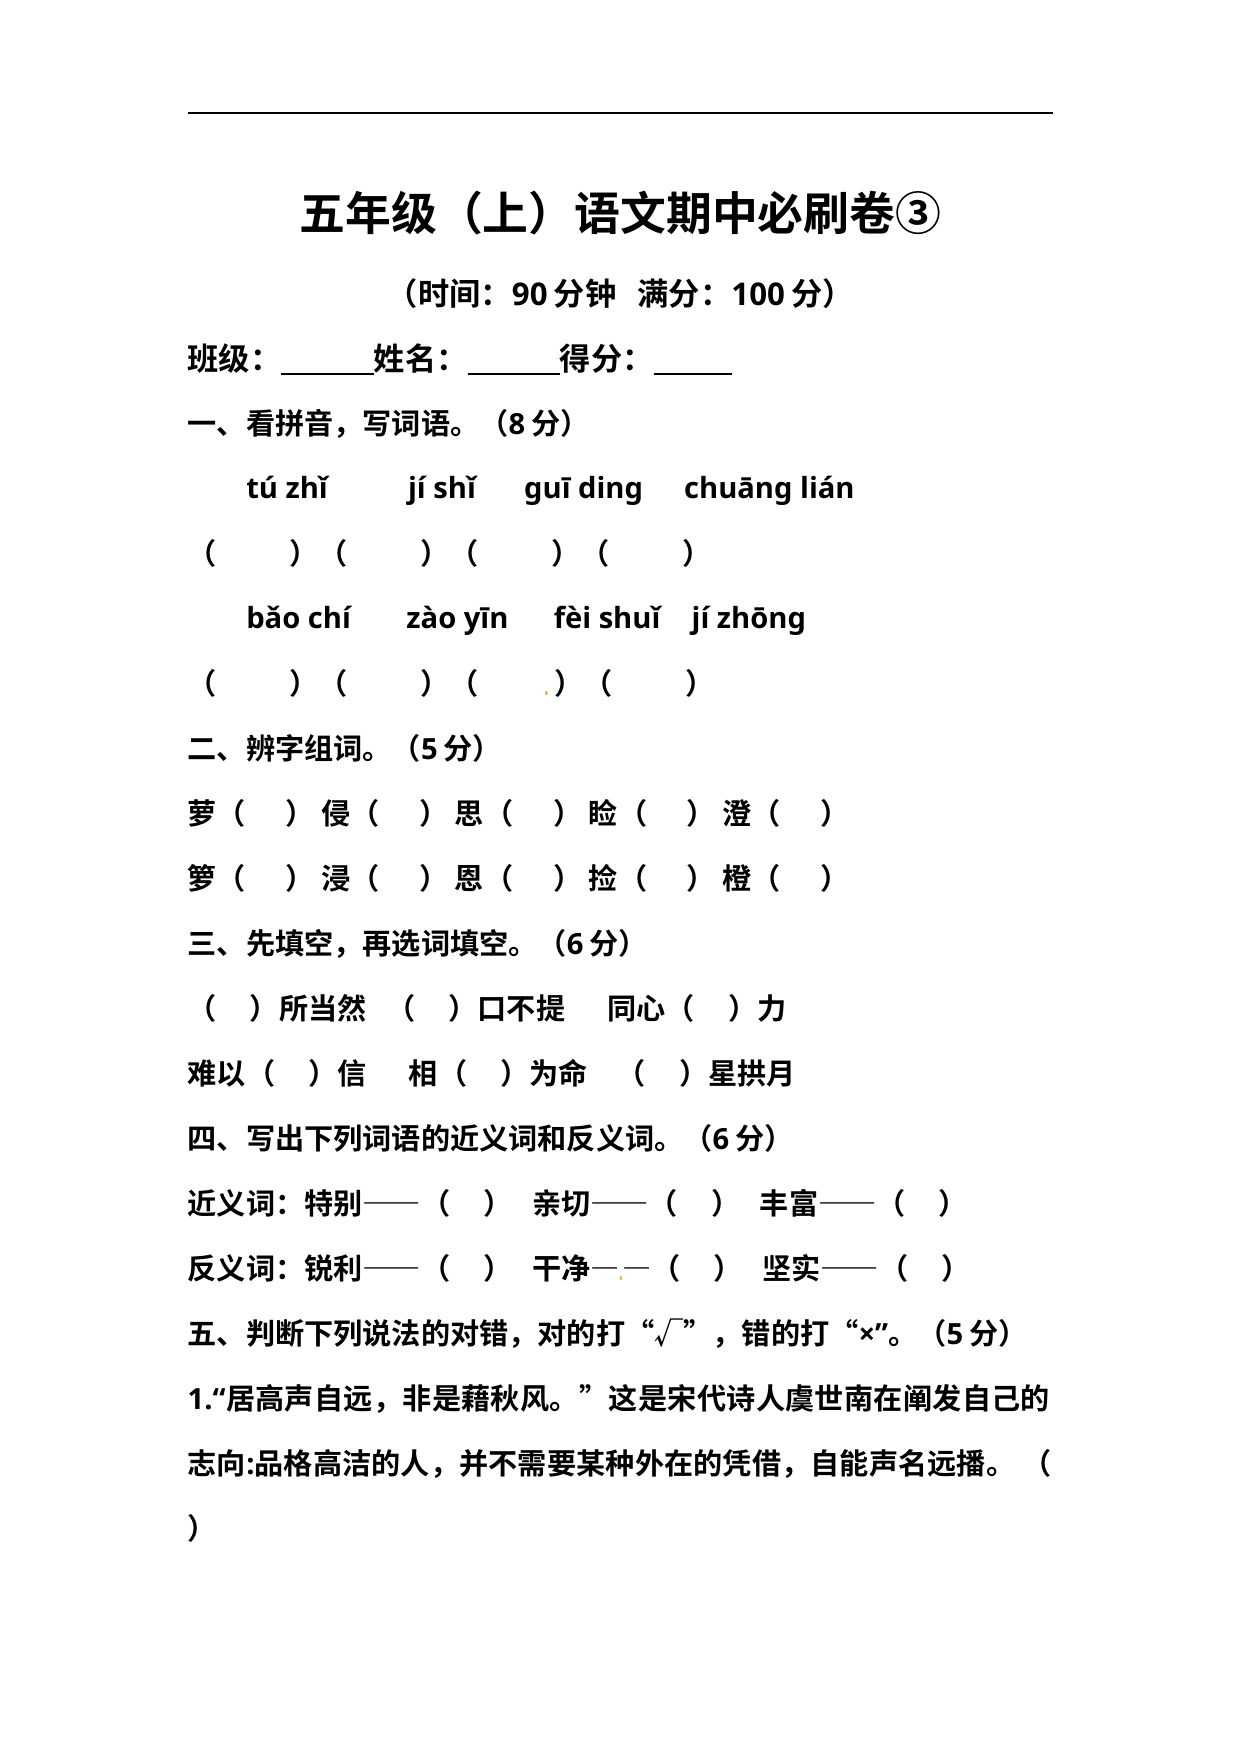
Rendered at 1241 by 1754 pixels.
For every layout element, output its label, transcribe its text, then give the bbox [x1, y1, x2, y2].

text （ ）所当然 （ ）口不提 同心（ ）力 [187, 974, 1053, 1039]
text （ ）（ ）（ ）（ ） [187, 519, 1053, 584]
text （ ）（ ）（ ）（ ） [187, 649, 1053, 714]
text 四、写出下列词语的近义词和反义词。（6分） [187, 1104, 1053, 1169]
text 五、判断下列说法的对错，对的打“√”，错的打“×”。（5分） [187, 1299, 1053, 1364]
text 五年级（上）语文期中必刷卷③ [187, 162, 1053, 259]
text 三、先填空，再选词填空。（6分） [187, 909, 1053, 974]
text 箩（ ） 浸（ ） 恩（ ） 捡（ ） 橙（ ） [187, 844, 1053, 909]
text 萝（ ） 侵（ ） 思（ ） 睑（ ） 澄（ ） [187, 779, 1053, 844]
text 1.“居高声自远，非是藉秋风。”这是宋代诗人虞世南在阐发自己的志向:品格高洁的人，并不需要某种外在的凭借，自能声名远播。 （ ） [187, 1364, 1053, 1559]
text 班级： 姓名： 得分： [187, 324, 1053, 389]
text 一、看拼音，写词语。（8分） [187, 389, 1053, 454]
text bǎo chí zào yīn fèi shuǐ jí zhōng [187, 584, 1053, 649]
text 难以（ ）信 相（ ）为命 （ ）星拱月 [187, 1039, 1053, 1104]
text 近义词：特别——（ ） 亲切——（ ） 丰富——（ ） [187, 1169, 1053, 1234]
text 反义词：锐利——（ ） 干净——（ ） 坚实——（ ） [187, 1234, 1053, 1299]
text tú zhǐ jí shǐ guī ding chuāng lián [187, 454, 1053, 519]
text （时间：90分钟 满分：100分） [187, 259, 1053, 324]
text 二、辨字组词。（5分） [187, 714, 1053, 779]
